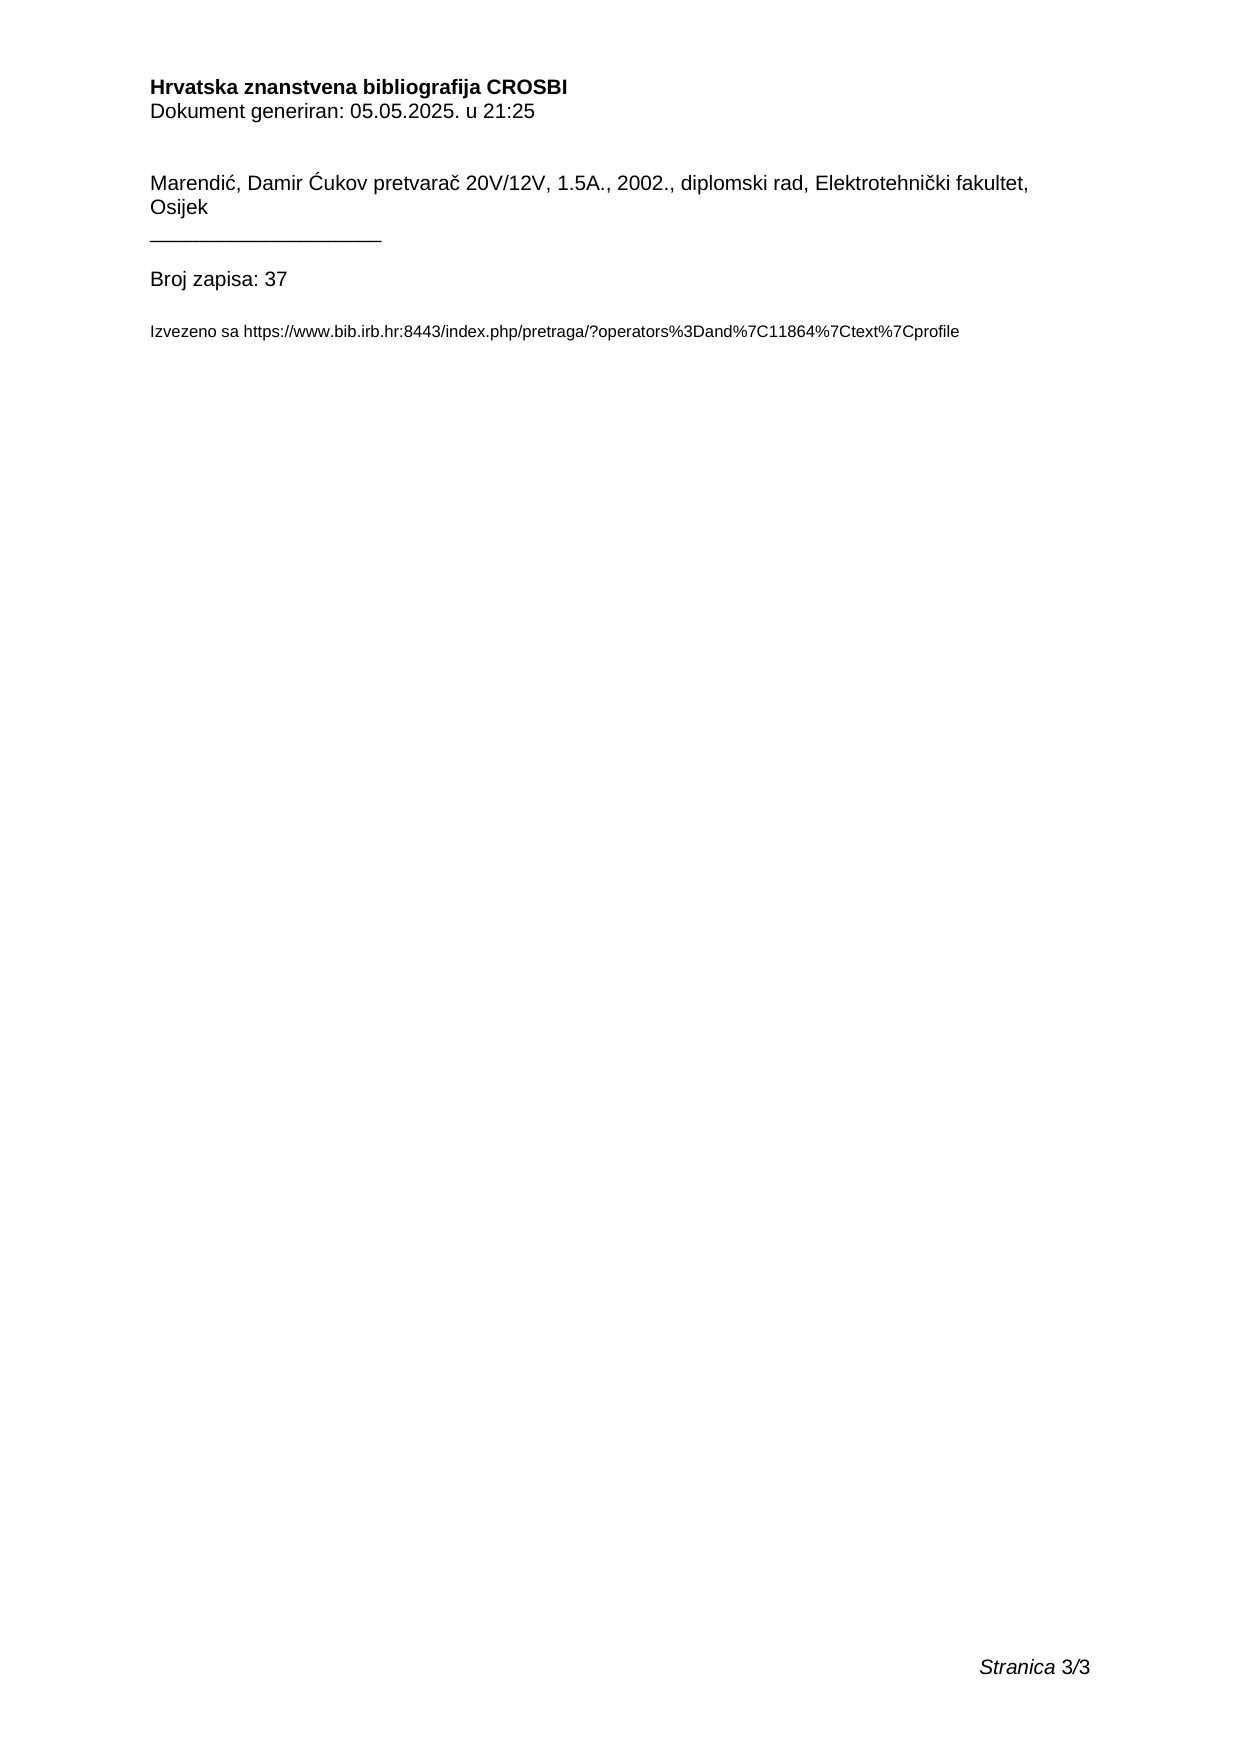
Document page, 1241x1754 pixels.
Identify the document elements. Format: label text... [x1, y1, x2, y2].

text ____________________ [150, 219, 1090, 243]
text Marendić, Damir [150, 171, 1090, 219]
text Broj zapisa: 37 [150, 267, 1090, 291]
text Izvezeno sa https://www.bib.irb.hr:8443/index.php/pretraga/?operators%3Dand%7C11864%7Ctext%7Cprofile [150, 322, 1090, 341]
